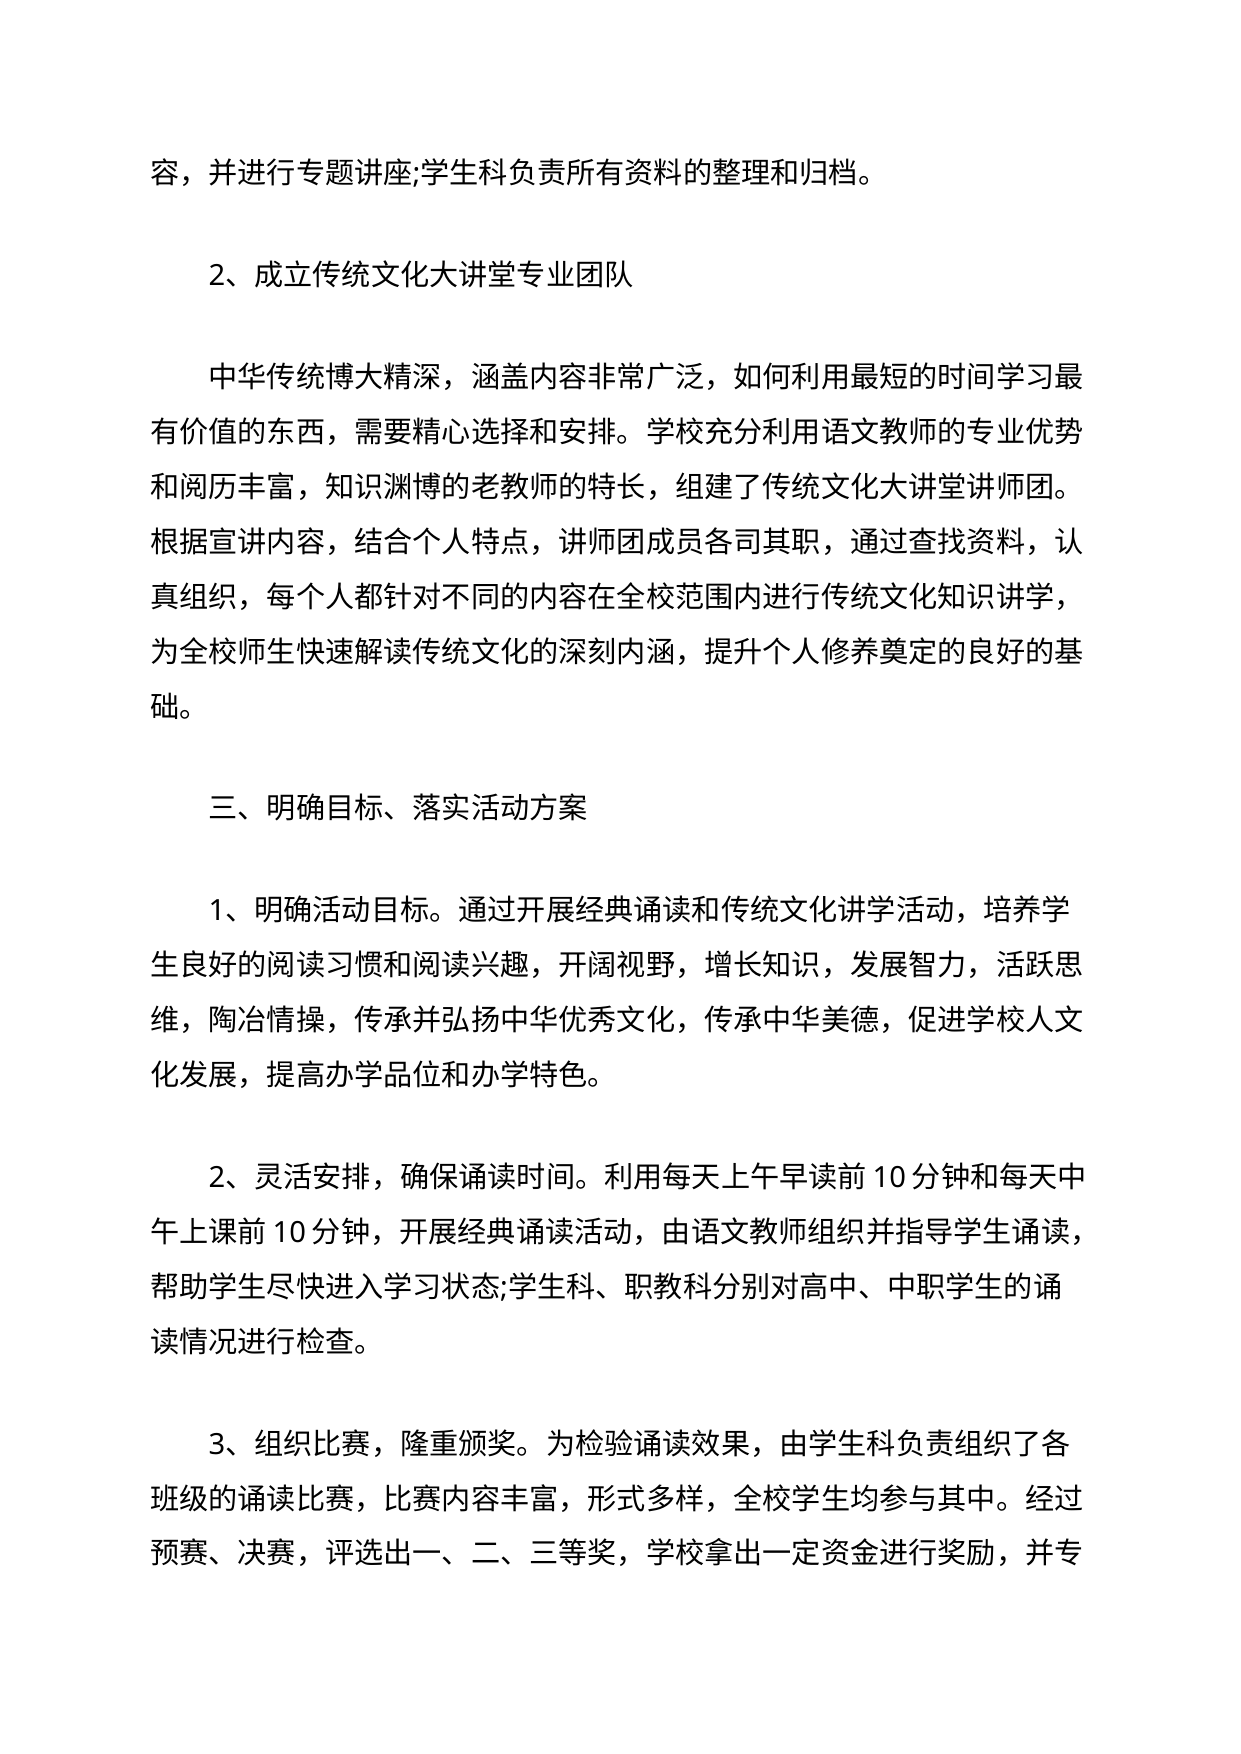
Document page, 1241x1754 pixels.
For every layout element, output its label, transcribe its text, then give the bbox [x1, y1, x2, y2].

text 2、成立传统文化大讲堂专业团队 [150, 252, 1090, 294]
text 三、明确目标、落实活动方案 [150, 785, 1090, 827]
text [150, 1420, 1090, 1572]
text 中华传统博大精深，涵盖内容非常广泛，如何利用最短的时间学习最有价值的东西，需要精心选择和安排。学校充分利用语文教师的专业优势和阅历丰富，知识渊博的老教师的特长，组建了传统文化大讲堂讲师团。根据宣讲内容，结合个人特点，讲师团成员各司其职，通过查找资料，认真组织，每个人都针对不同的内容在全校范围内进行传统文化知识讲学，为全校师生快速解读传统文化的深刻内涵，提升个人修养奠定的良好的基础。 [150, 354, 1090, 726]
text 2、灵活安排，确保诵读时间。利用每天上午早读前10分钟和每天中午上课前10分钟，开展经典诵读活动，由语文教师组织并指导学生诵读，帮助学生尽快进入学习状态;学生科、职教科分别对高中、中职学生的诵读情况进行检查。 [150, 1153, 1090, 1361]
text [150, 150, 1090, 192]
text 1、明确活动目标。通过开展经典诵读和传统文化讲学活动，培养学生良好的阅读习惯和阅读兴趣，开阔视野，增长知识，发展智力，活跃思维，陶冶情操，传承并弘扬中华优秀文化，传承中华美德，促进学校人文化发展，提高办学品位和办学特色。 [150, 887, 1090, 1094]
